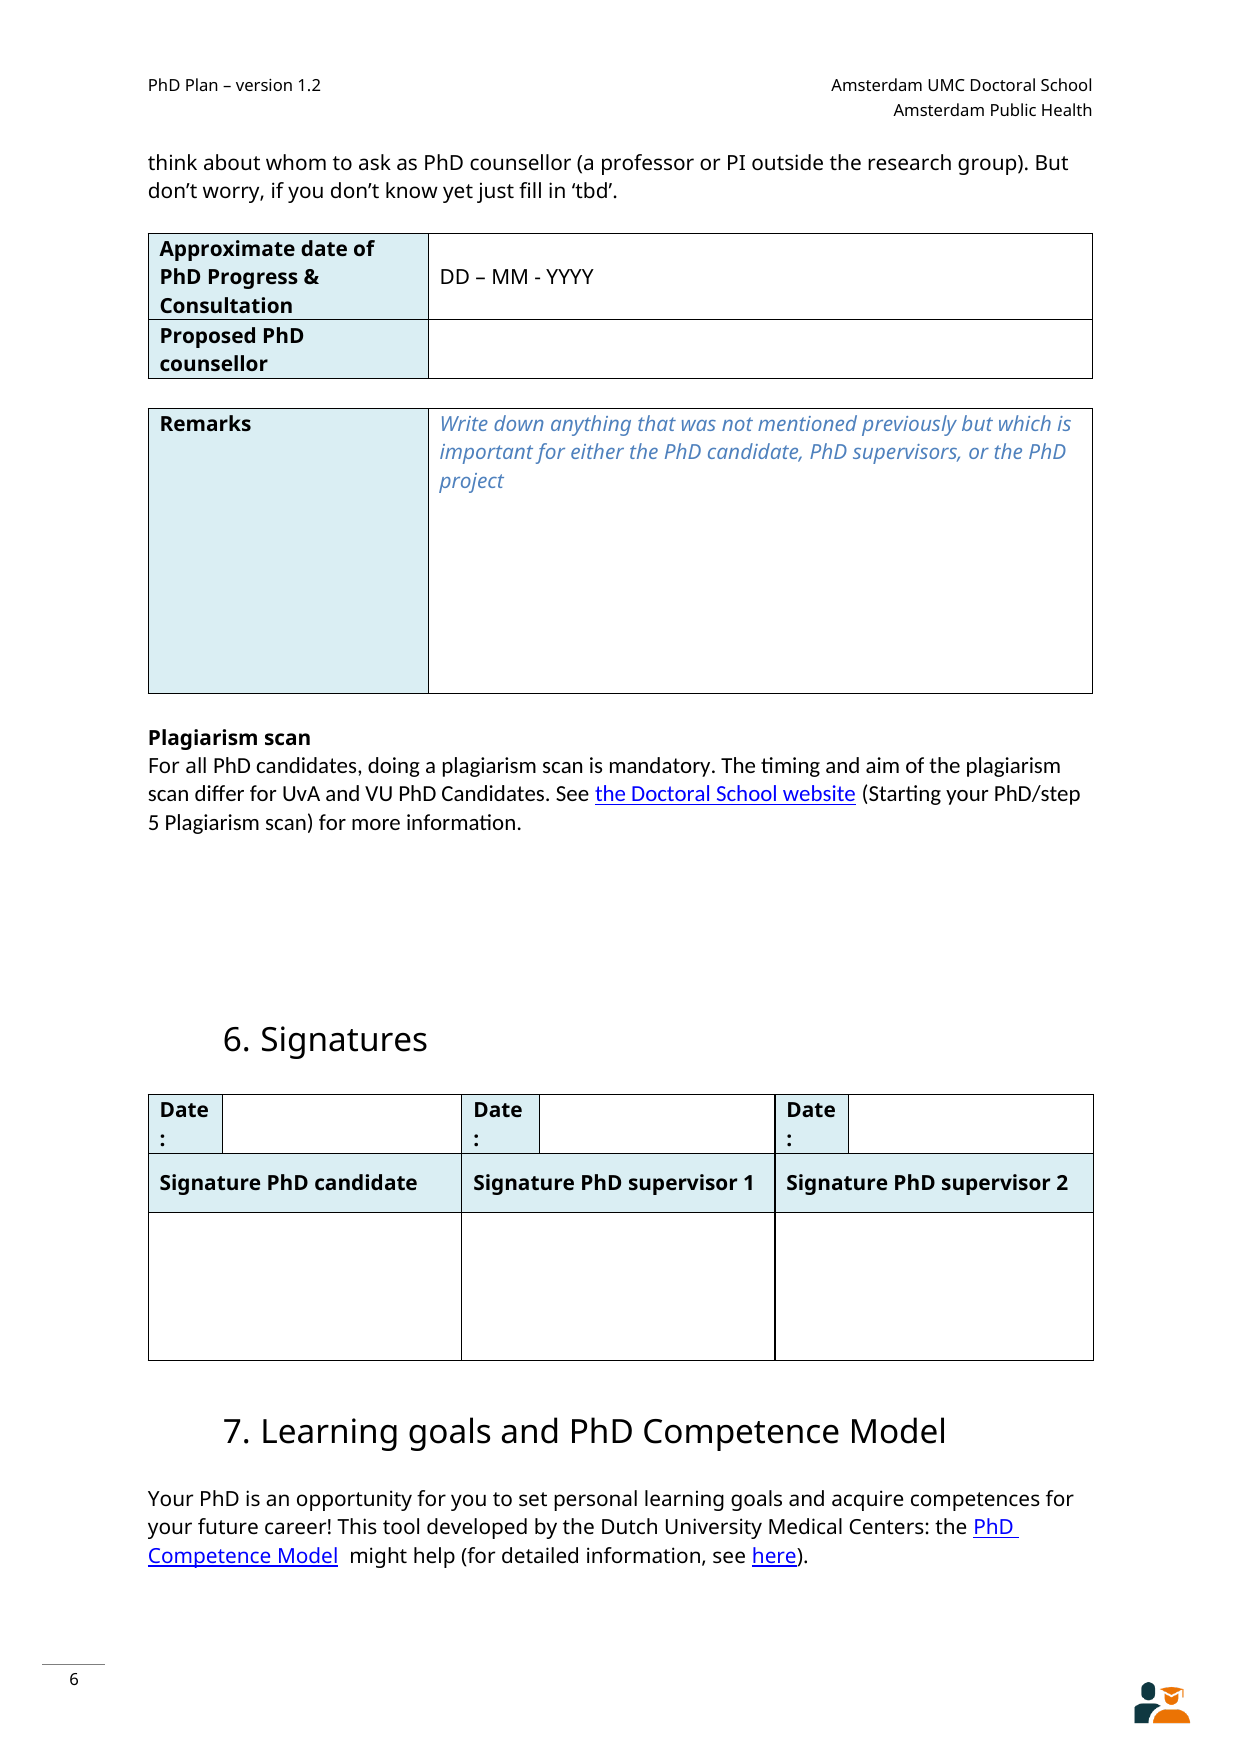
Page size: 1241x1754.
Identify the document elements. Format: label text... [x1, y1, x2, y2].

table_header Remarks [149, 409, 428, 693]
table_cell Signature PhD candidate [149, 1154, 461, 1212]
table_header [223, 1095, 461, 1153]
table_cell Signature PhD supervisor 1 [462, 1154, 774, 1212]
table_cell [149, 1213, 461, 1359]
table_cell Signature PhD supervisor 2 [776, 1154, 1093, 1212]
table_cell [462, 1213, 774, 1359]
table_header Date: [776, 1095, 848, 1153]
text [148, 148, 1093, 204]
subtitle Signatures [223, 1016, 1093, 1061]
text For all PhD candidates, doing a plagiarism scan is mandatory. The timing and aim of the plagiarism scan differ for UvA and VU PhD Candidates. See the Doctoral School website (Starting your PhD/step 5 Plagiarism scan) for more information. [148, 751, 1093, 836]
table_header Date: [149, 1095, 222, 1153]
table_header DD – MM - YYYY [429, 234, 1092, 319]
picture [1126, 1675, 1195, 1729]
table_header [849, 1095, 1093, 1153]
subtitle Learning goals and PhD Competence Model [223, 1407, 1093, 1453]
table_header Approximate date of PhD Progress & Consultation [149, 234, 428, 319]
text Your PhD is an opportunity for you to set personal learning goals and acquire competences for your future career! This tool developed by the Dutch University Medical Centers: the PhD Competence Model might help (for detailed information, see here). [148, 1484, 1093, 1569]
table_cell [776, 1213, 1093, 1359]
table_header Date: [462, 1095, 539, 1153]
text Plagiarism scan [148, 723, 1093, 751]
table_cell [429, 320, 1092, 378]
table_cell Proposed PhD counsellor [149, 320, 428, 378]
table_header [540, 1095, 774, 1153]
table_header Write down anything that was not mentioned previously but which is important for either the PhD candidate, PhD supervisors, or the PhD project [429, 409, 1092, 693]
